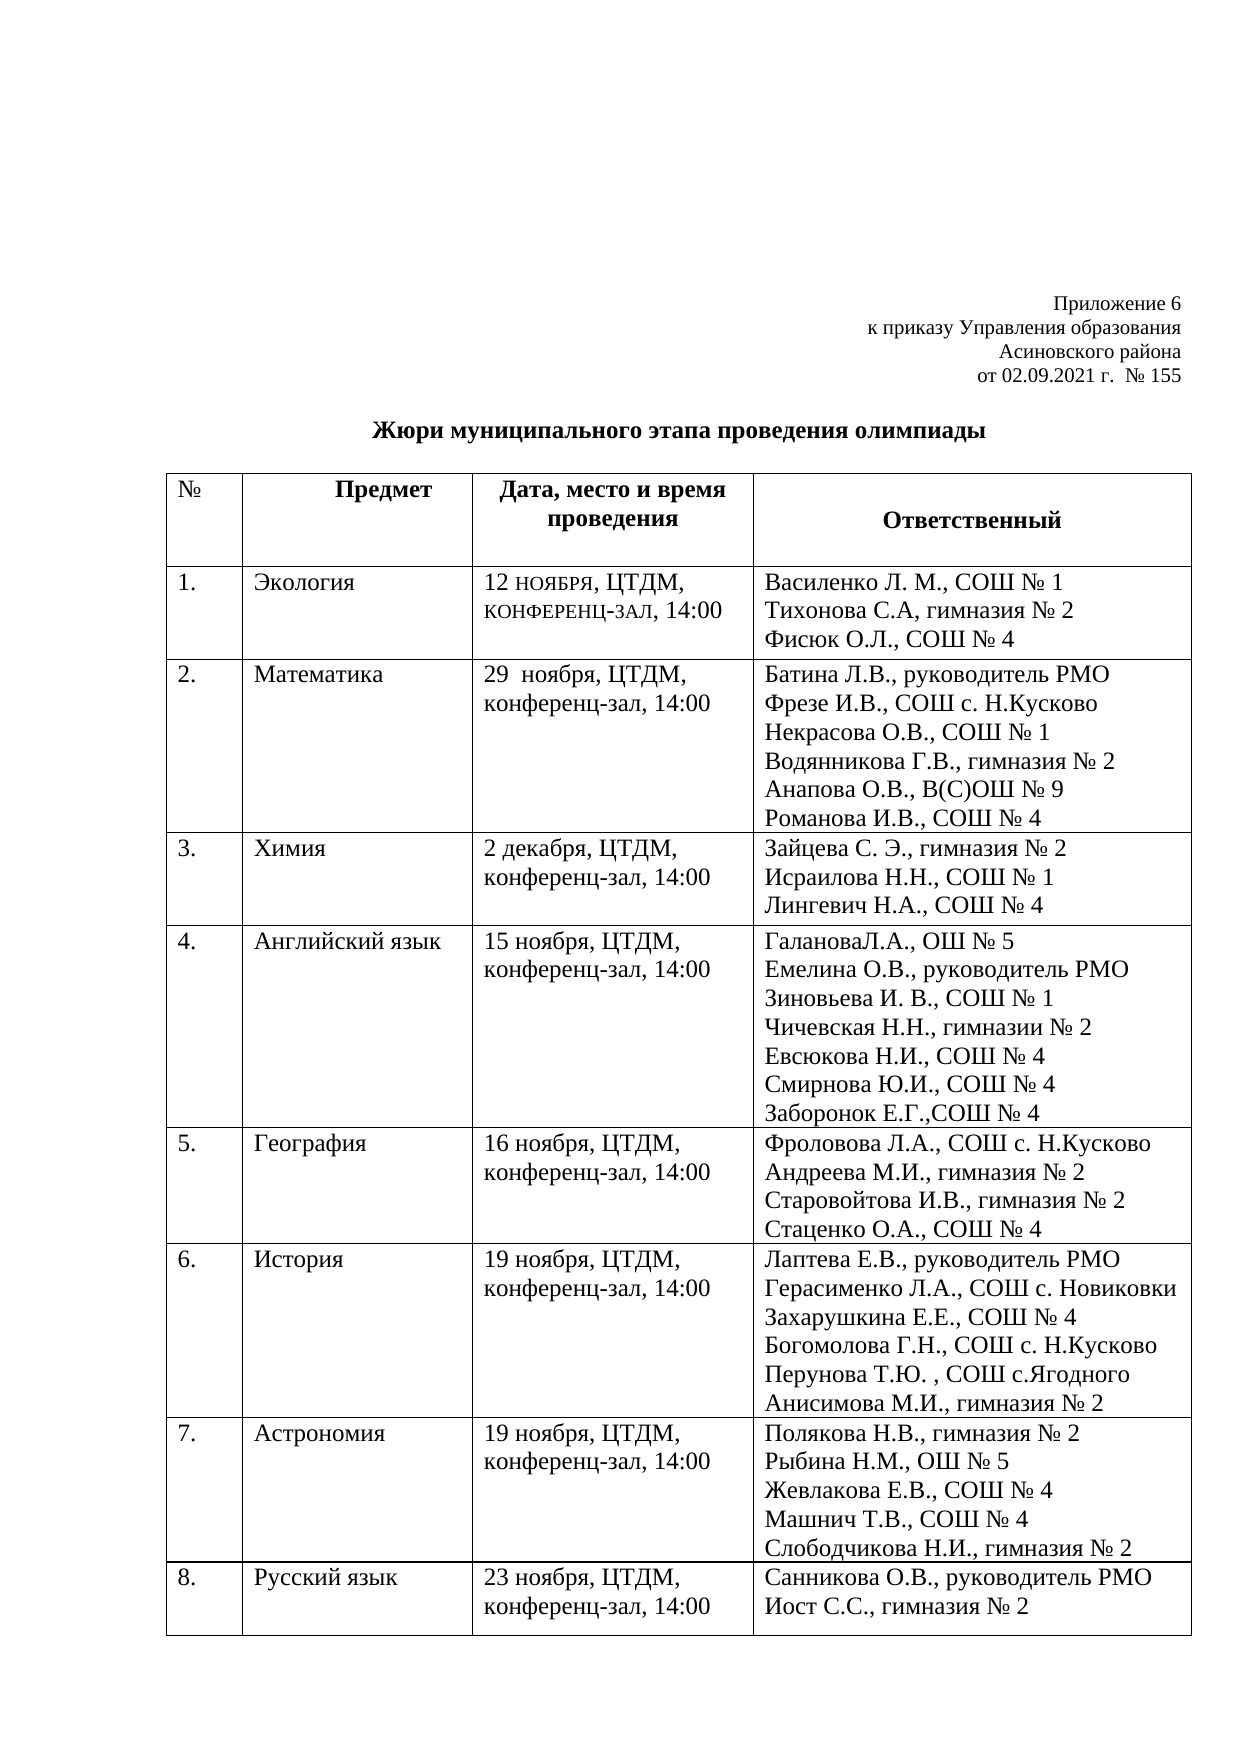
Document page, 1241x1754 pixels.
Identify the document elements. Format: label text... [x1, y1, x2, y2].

table_cell 19 ноября, ЦТДМ, конференц-зал, 14:00 [473, 1244, 753, 1417]
table_cell История [243, 1244, 472, 1417]
table_cell Фроловова Л.А., СОШ с. Н.Кусково Андреева М.И., гимназия № 2 Старовойтова И.В., гимназия № 2 Стаценко О.А., СОШ № 4 [754, 1128, 1191, 1243]
text Асиновского района [177, 339, 1181, 363]
table_cell Астрономия [243, 1418, 472, 1561]
table_header № [167, 474, 242, 566]
table_cell 19 ноября, ЦТДМ, конференц-зал, 14:00 [473, 1418, 753, 1561]
table_header Дата, место и время проведения [473, 474, 753, 566]
table_cell 12 ноября, ЦТДМ, конференц-зал, 14:00 [473, 567, 753, 658]
table_cell 16 ноября, ЦТДМ, конференц-зал, 14:00 [473, 1128, 753, 1243]
table_cell 1. [167, 567, 242, 658]
table_header Предмет [243, 474, 472, 566]
table_cell ГалановаЛ.А., ОШ № 5 Емелина О.В., руководитель РМО Зиновьева И. В., СОШ № 1 Чичевская Н.Н., гимназии № 2 Евсюкова Н.И., СОШ № 4 Смирнова Ю.И., СОШ № 4 Заборонок Е.Г.,СОШ № 4 [754, 926, 1191, 1127]
table_cell Василенко Л. М., СОШ № 1 Тихонова С.А, гимназия № 2 Фисюк О.Л., СОШ № 4 [754, 567, 1191, 658]
table_cell 29 ноября, ЦТДМ, конференц-зал, 14:00 [473, 660, 753, 832]
table_cell 6. [167, 1244, 242, 1417]
table_cell География [243, 1128, 472, 1243]
table_cell Лаптева Е.В., руководитель РМО Герасименко Л.А., СОШ с. Новиковки Захарушкина Е.Е., СОШ № 4 Богомолова Г.Н., СОШ с. Н.Кусково Перунова Т.Ю. , СОШ с.Ягодного Анисимова М.И., гимназия № 2 [754, 1244, 1191, 1417]
table_cell Английский язык [243, 926, 472, 1127]
table_cell 7. [167, 1418, 242, 1561]
table_cell Математика [243, 660, 472, 832]
table_cell Экология [243, 567, 472, 658]
table_cell Полякова Н.В., гимназия № 2 Рыбина Н.М., ОШ № 5 Жевлакова Е.В., СОШ № 4 Машнич Т.В., СОШ № 4 Слободчикова Н.И., гимназия № 2 [754, 1418, 1191, 1561]
table_cell 3. [167, 833, 242, 925]
table_cell Батина Л.В., руководитель РМО Фрезе И.В., СОШ с. Н.Кусково Некрасова О.В., СОШ № 1 Водянникова Г.В., гимназия № 2 Анапова О.В., В(С)ОШ № 9 Романова И.В., СОШ № 4 [754, 660, 1191, 832]
table_cell Русский язык [243, 1563, 472, 1635]
table_cell Химия [243, 833, 472, 925]
text Жюри муниципального этапа проведения олимпиады [177, 416, 1181, 444]
table_cell 2 декабря, ЦТДМ, конференц-зал, 14:00 [473, 833, 753, 925]
text от 02.09.2021 г. № 155 [177, 363, 1181, 387]
text Приложение 6 [177, 291, 1181, 315]
table_cell 15 ноября, ЦТДМ, конференц-зал, 14:00 [473, 926, 753, 1127]
text к приказу Управления образования [177, 315, 1181, 339]
table_cell Зайцева С. Э., гимназия № 2 Исраилова Н.Н., СОШ № 1 Лингевич Н.А., СОШ № 4 [754, 833, 1191, 925]
table_cell 8. [167, 1563, 242, 1635]
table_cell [754, 1563, 1191, 1635]
table_header Ответственный [754, 474, 1191, 566]
table_cell 4. [167, 926, 242, 1127]
table_cell 2. [167, 660, 242, 832]
table_cell 5. [167, 1128, 242, 1243]
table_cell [473, 1563, 753, 1635]
